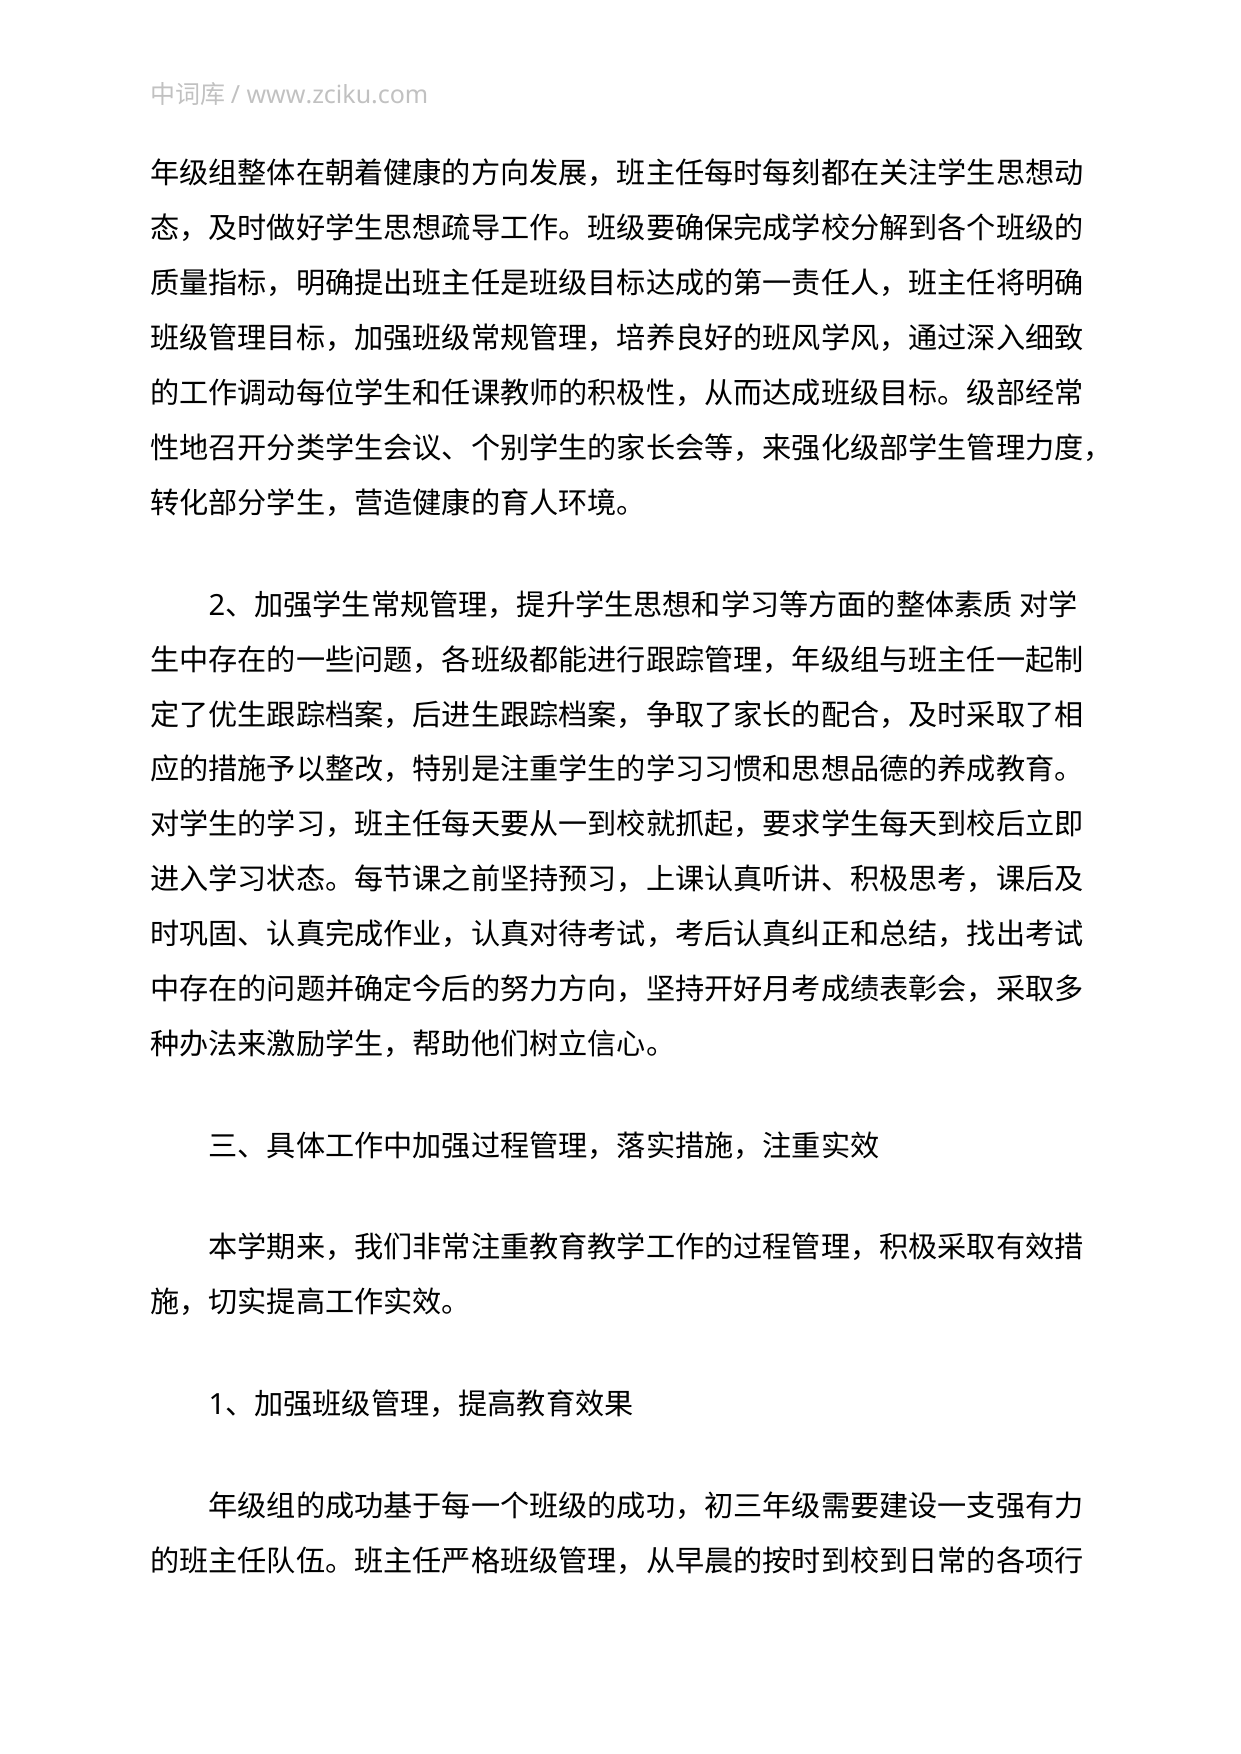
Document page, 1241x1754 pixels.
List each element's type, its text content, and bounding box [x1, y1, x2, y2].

text 本学期来，我们非常注重教育教学工作的过程管理，积极采取有效措施，切实提高工作实效。 [150, 1224, 1090, 1321]
text 2、加强学生常规管理，提升学生思想和学习等方面的整体素质 对学生中存在的一些问题，各班级都能进行跟踪管理，年级组与班主任一起制定了优生跟踪档案，后进生跟踪档案，争取了家长的配合，及时采取了相应的措施予以整改，特别是注重学生的学习习惯和思想品德的养成教育。对学生的学习，班主任每天要从一到校就抓起，要求学生每天到校后立即进入学习状态。每节课之前坚持预习，上课认真听讲、积极思考，课后及时巩固、认真完成作业，认真对待考试，考后认真纠正和总结，找出考试中存在的问题并确定今后的努力方向，坚持开好月考成绩表彰会，采取多种办法来激励学生，帮助他们树立信心。 [150, 581, 1090, 1063]
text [150, 150, 1090, 522]
text 三、具体工作中加强过程管理，落实措施，注重实效 [150, 1122, 1090, 1164]
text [150, 1483, 1090, 1580]
text 1、加强班级管理，提高教育效果 [150, 1381, 1090, 1423]
